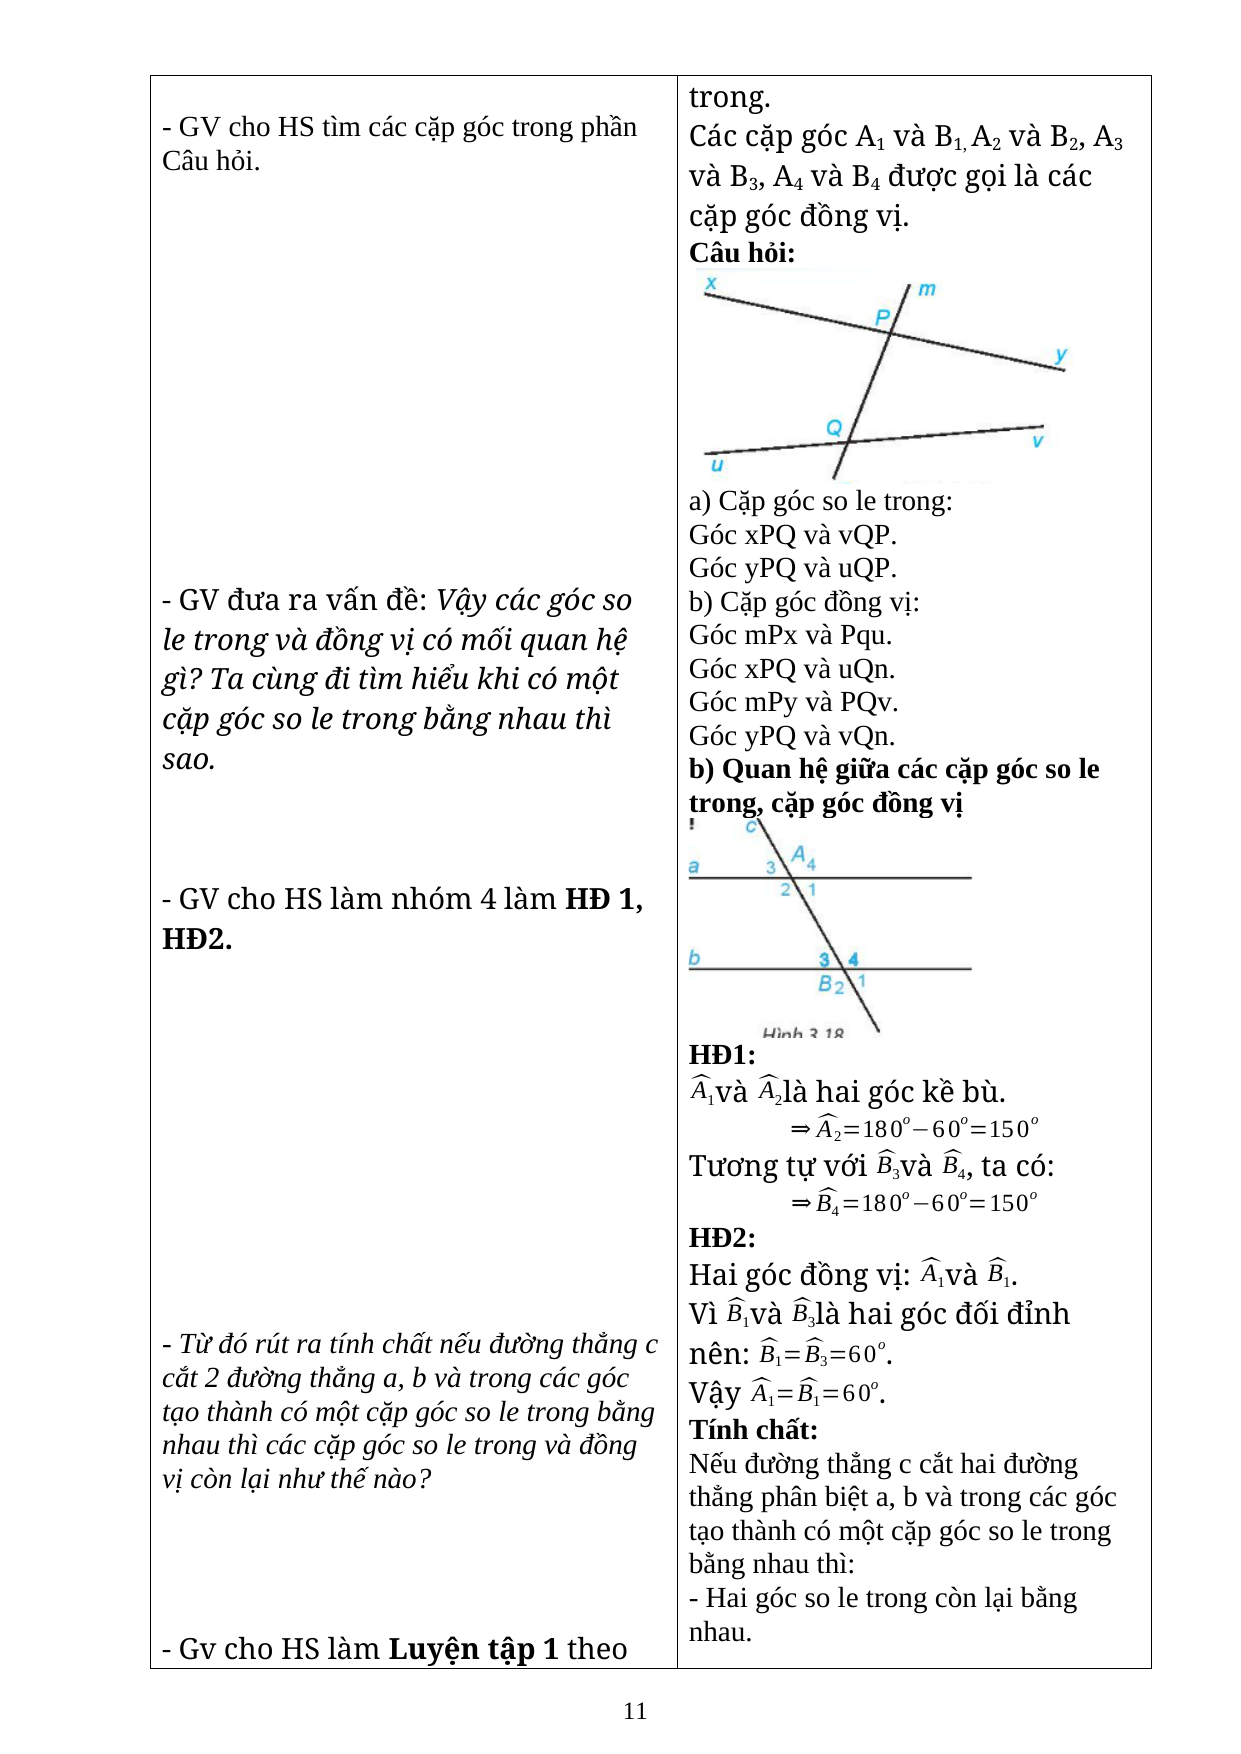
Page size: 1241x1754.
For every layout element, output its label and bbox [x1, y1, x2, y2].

picture [696, 268, 1074, 484]
table_cell [678, 76, 1151, 1668]
table_cell [151, 76, 677, 1668]
picture [688, 818, 973, 1038]
